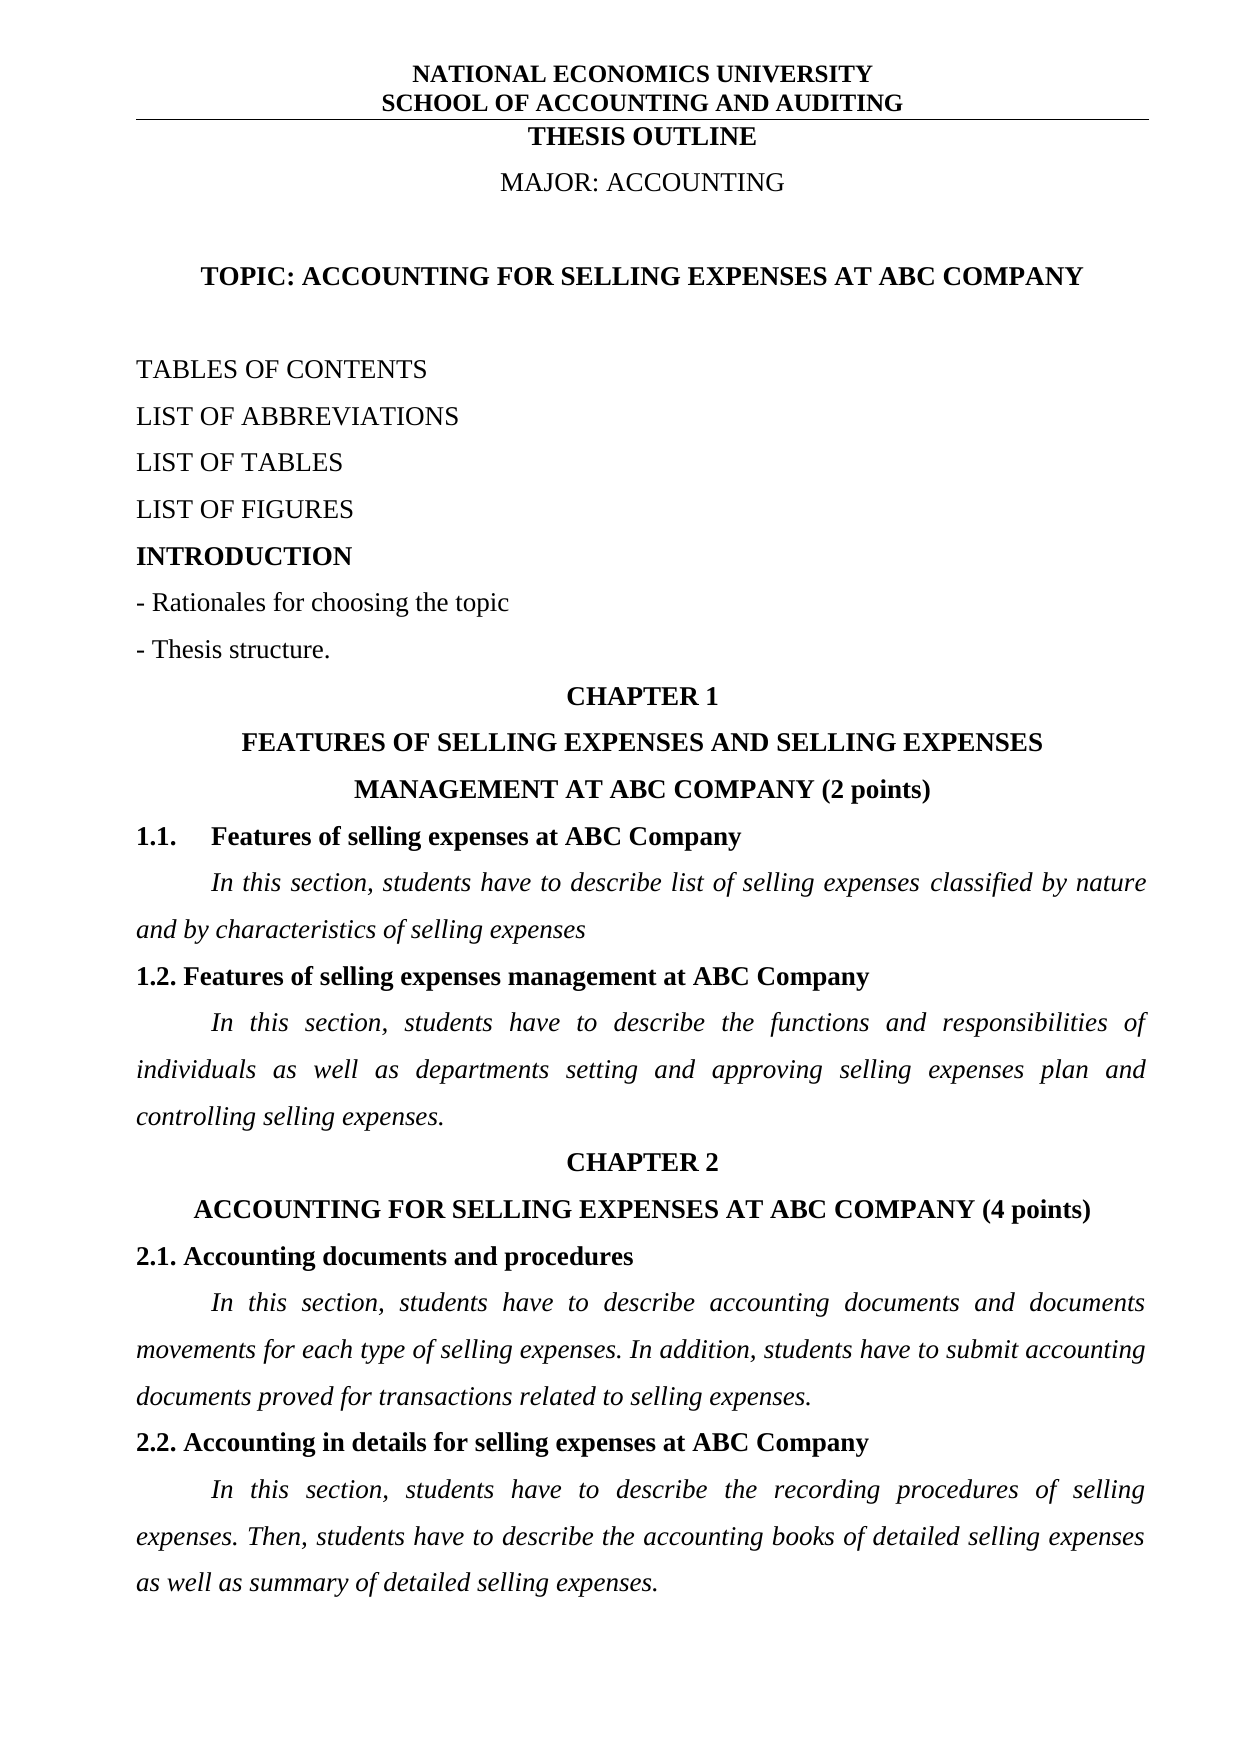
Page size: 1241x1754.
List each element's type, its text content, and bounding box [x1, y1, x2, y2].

text LIST OF ABBREVIATIONS [136, 400, 1149, 431]
text In this section, students have to describe accounting documents and documents movements for each type of selling expenses. In addition, students have to submit accounting documents proved for transactions related to selling expenses. [136, 1286, 1149, 1411]
text In this section, students have to describe the functions and responsibilities of individuals as well as departments setting and approving selling expenses plan and controlling selling expenses. [136, 1006, 1149, 1131]
text 1.2. Features of selling expenses management at ABC Company [136, 960, 1149, 991]
text CHAPTER 2 [136, 1146, 1149, 1177]
text CHAPTER 1 [136, 680, 1149, 711]
text THESIS OUTLINE [136, 120, 1149, 151]
text FEATURES OF SELLING EXPENSES AND SELLING EXPENSES MANAGEMENT AT ABC COMPANY (2 points) [136, 726, 1149, 804]
text INTRODUCTION [136, 540, 1149, 571]
text ACCOUNTING FOR SELLING EXPENSES AT ABC COMPANY (4 points) [136, 1193, 1149, 1224]
text In this section, students have to describe the recording procedures of selling expenses. Then, students have to describe the accounting books of detailed selling expenses as well as summary of detailed selling expenses. [136, 1473, 1149, 1597]
text In this section, students have to describe list of selling expenses classified by nature and by characteristics of selling expenses [136, 866, 1149, 944]
text LIST OF TABLES [136, 446, 1149, 477]
text LIST OF FIGURES [136, 493, 1149, 524]
text - Rationales for choosing the topic [136, 586, 1149, 617]
text 2.2. Accounting in details for selling expenses at ABC Company [136, 1426, 1149, 1457]
text 1.1. Features of selling expenses at ABC Company [136, 820, 1149, 851]
text - Thesis structure. [136, 633, 1149, 664]
text TABLES OF CONTENTS [136, 353, 1149, 384]
text 2.1. Accounting documents and procedures [136, 1240, 1149, 1271]
text TOPIC: ACCOUNTING FOR SELLING EXPENSES AT ABC COMPANY [136, 260, 1149, 291]
text MAJOR: ACCOUNTING [136, 166, 1149, 197]
